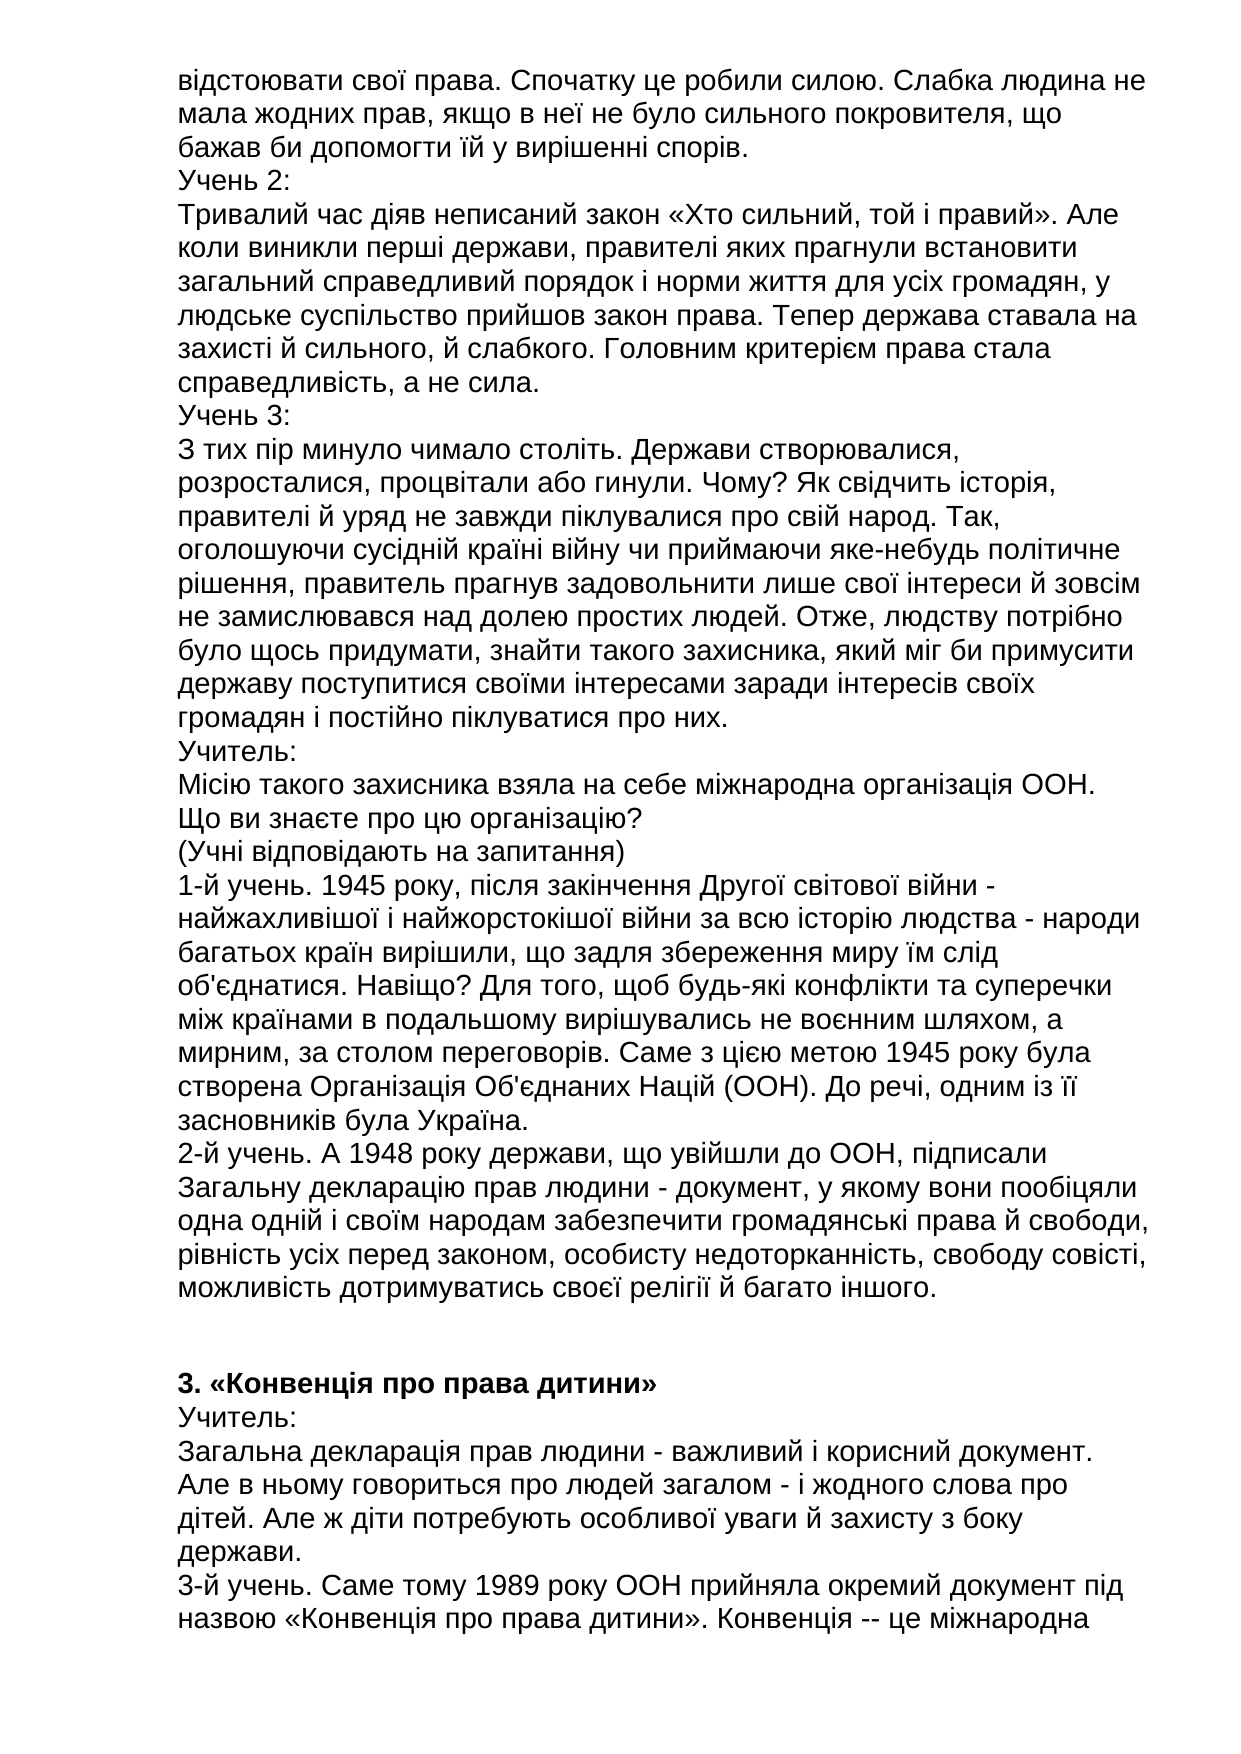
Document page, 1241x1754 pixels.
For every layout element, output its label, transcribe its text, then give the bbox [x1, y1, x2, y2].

text 3. «Конвенція про права дитини» Учитель: Загальна декларація прав людини - важливий і корисний документ. Але в ньому говориться про людей загалом - і жодного слова про дітей. Але ж діти потребують особливої уваги й захисту з боку держави. 3-й учень. Саме тому 1989 року ООН прийняла окремий документ під назвою «Конвенція про права дитини». Конвенція -- це міжнародна [177, 1333, 1152, 1635]
text відстоювати свої права. Спочатку це робили силою. Слабка людина не мала жодних прав, якщо в неї не було сильного покровителя, що бажав би допомогти їй у вирішенні спорів. Учень 2: Тривалий час діяв неписаний закон «Хто сильний, той і правий». Але коли виникли перші держави, правителі яких прагнули встановити загальний справедливий порядок і норми життя для усіх громадян, у людське суспільство прийшов закон права. Тепер держава ставала на захисті й сильного, й слабкого. Головним критерієм права стала справедливість, а не сила. Учень 3: З тих пір минуло чимало століть. Держави створювалися, розросталися, процвітали або гинули. Чому? Як свідчить історія, правителі й уряд не завжди піклувалися про свій народ. Так, оголошуючи сусідній країні війну чи приймаючи яке-небудь політичне рішення, правитель прагнув задовольнити лише свої інтереси й зовсім не замислювався над долею простих людей. Отже, людству потрібно було щось придумати, знайти такого захисника, який міг би примусити державу поступитися своїми інтересами заради інтересів своїх громадян і постійно піклуватися про них. Учитель: Місію такого захисника взяла на себе міжнародна організація ООН. Що ви знаєте про цю організацію? (Учні відповідають на запитання) 1-й учень. 1945 року, після закінчення Другої світової війни - найжахливішої і найжорстокішої війни за всю історію людства - народи багатьох країн вирішили, що задля збереження миру їм слід об'єднатися. Навіщо? Для того, щоб будь-які конфлікти та суперечки між країнами в подальшому вирішувались не воєнним шляхом, а мирним, за столом переговорів. Саме з цією метою 1945 року була створена Організація Об'єднаних Націй (ООН). До речі, одним із її засновників була Україна. 2-й учень. А 1948 року держави, що увійшли до ООН, підписали Загальну декларацію прав людини - документ, у якому вони пообіцяли одна одній і своїм народам забезпечити громадянські права й свободи, рівність усіх перед законом, особисту недоторканність, свободу совісті, можливість дотримуватись своєї релігії й багато іншого. [177, 63, 1152, 1304]
